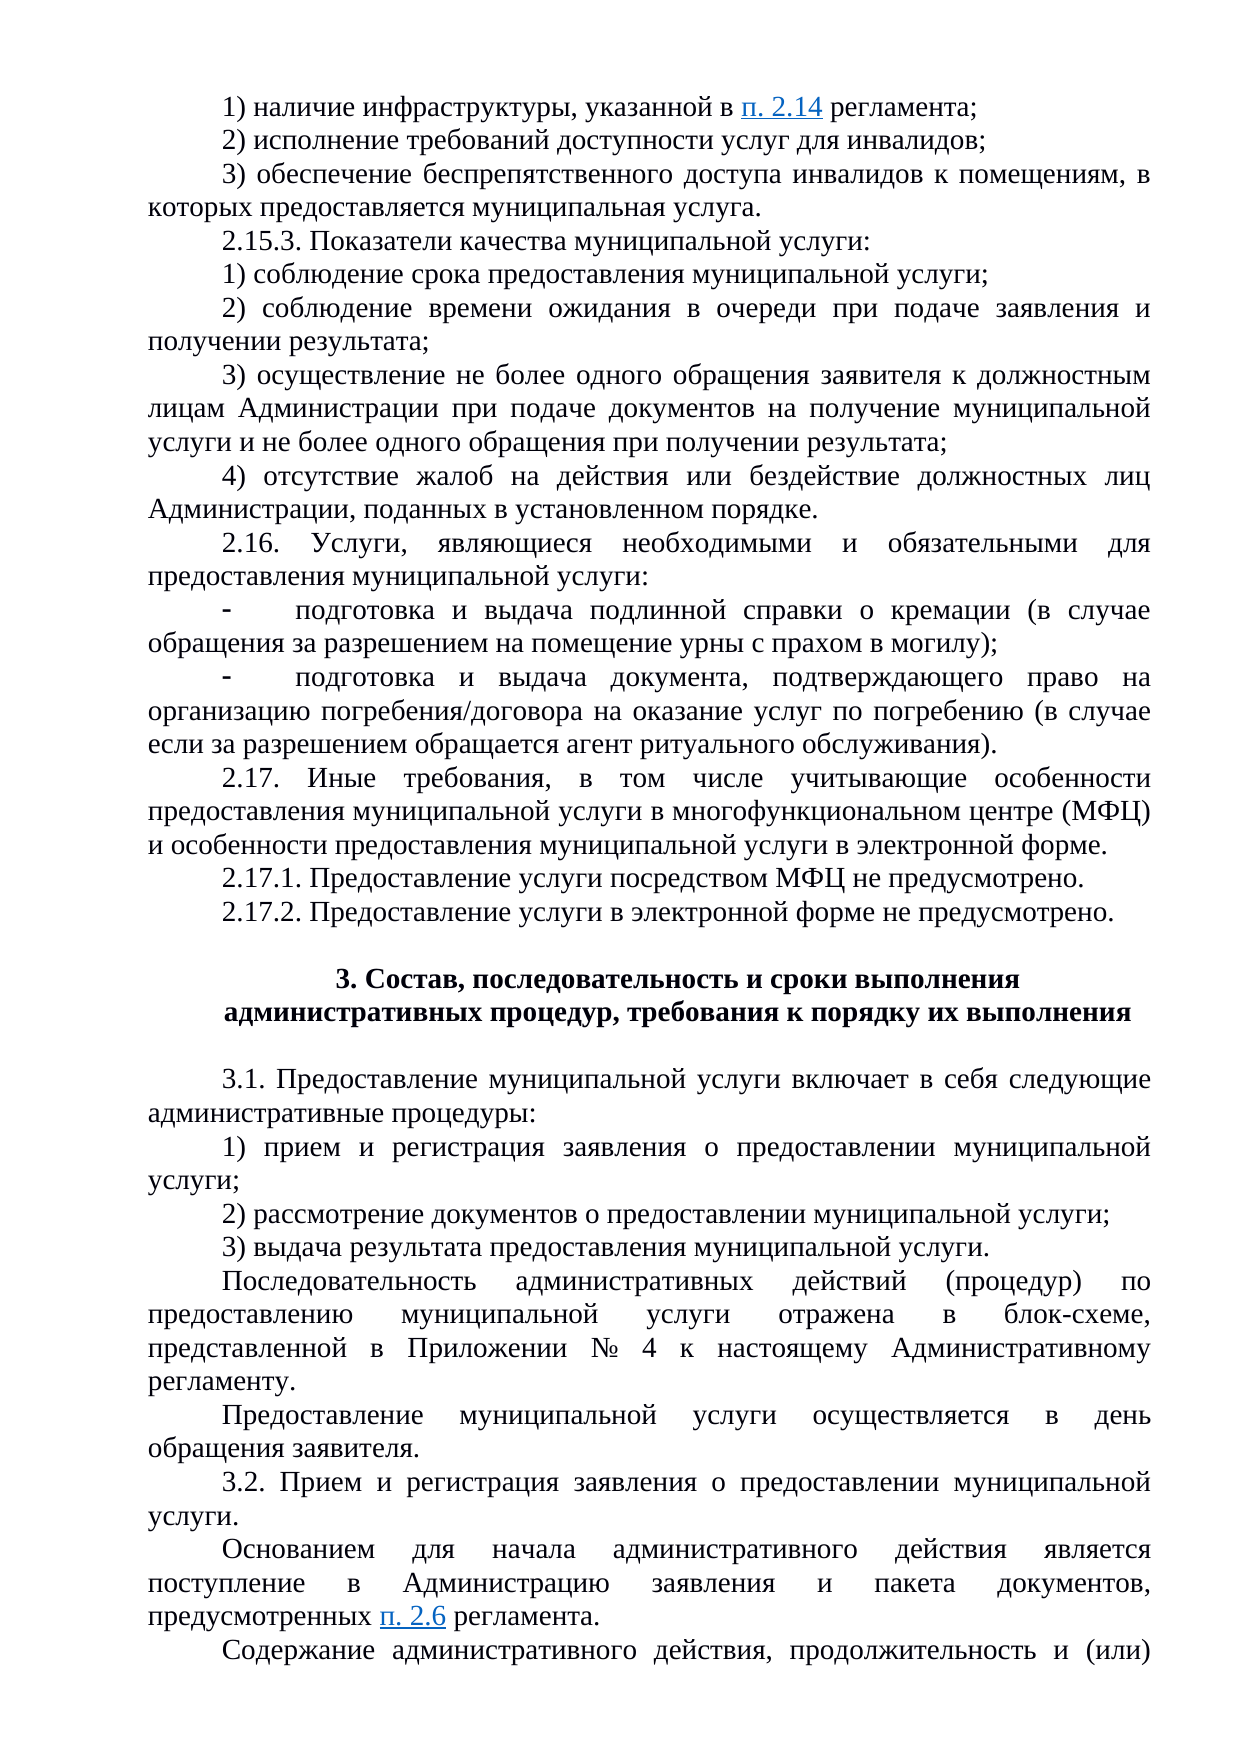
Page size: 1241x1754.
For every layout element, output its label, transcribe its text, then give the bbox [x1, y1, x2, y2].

text 3.2. Прием и регистрация заявления о предоставлении муниципальной услуги. [148, 1464, 1152, 1531]
text Предоставление муниципальной услуги осуществляется в день обращения заявителя. [148, 1397, 1152, 1464]
text 2) соблюдение времени ожидания в очереди при подаче заявления и получении результата; [148, 290, 1152, 357]
text 1) наличие инфраструктуры, указанной в п. 2.14 регламента; [148, 89, 1152, 122]
text Основанием для начала административного действия является поступление в Администрацию заявления и пакета документов, предусмотренных п. 2.6 регламента. [148, 1531, 1152, 1632]
text 2) исполнение требований доступности услуг для инвалидов; [148, 122, 1152, 156]
text административных процедур, требования к порядку их выполнения [148, 994, 1152, 1028]
text 2.16. Услуги, являющиеся необходимыми и обязательными для предоставления муниципальной услуги: [148, 525, 1152, 592]
text 2.17.2. Предоставление услуги в электронной форме не предусмотрено. [148, 894, 1152, 927]
text 3) обеспечение беспрепятственного доступа инвалидов к помещениям, в которых предоставляется муниципальная услуга. [148, 156, 1152, 223]
list подготовка и выдача документа, подтверждающего право на организацию погребения/договора на оказание услуг по погребению (в случае если за разрешением обращается агент ритуального обслуживания). [148, 659, 1152, 760]
text 1) прием и регистрация заявления о предоставлении муниципальной услуги; [148, 1129, 1152, 1196]
list подготовка и выдача подлинной справки о кремации (в случае обращения за разрешением на помещение урны с прахом в могилу); [148, 592, 1152, 659]
text 3.1. Предоставление муниципальной услуги включает в себя следующие административные процедуры: [148, 1062, 1152, 1129]
text 3. Состав, последовательность и сроки выполнения [148, 961, 1152, 994]
text 2) рассмотрение документов о предоставлении муниципальной услуги; [148, 1196, 1152, 1229]
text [148, 1632, 1152, 1665]
text 1) соблюдение срока предоставления муниципальной услуги; [148, 256, 1152, 290]
text Последовательность административных действий (процедур) по предоставлению муниципальной услуги отражена в блок-схеме, представленной в Приложении № 4 к настоящему Административному регламенту. [148, 1263, 1152, 1397]
text 2.15.3. Показатели качества муниципальной услуги: [148, 223, 1152, 256]
text 3) выдача результата предоставления муниципальной услуги. [148, 1229, 1152, 1263]
text 3) осуществление не более одного обращения заявителя к должностным лицам Администрации при подаче документов на получение муниципальной услуги и не более одного обращения при получении результата; [148, 357, 1152, 458]
text 4) отсутствие жалоб на действия или бездействие должностных лиц Администрации, поданных в установленном порядке. [148, 458, 1152, 525]
text 2.17.1. Предоставление услуги посредством МФЦ не предусмотрено. [148, 860, 1152, 894]
text 2.17. Иные требования, в том числе учитывающие особенности предоставления муниципальной услуги в многофункциональном центре (МФЦ) и особенности предоставления муниципальной услуги в электронной форме. [148, 760, 1152, 860]
